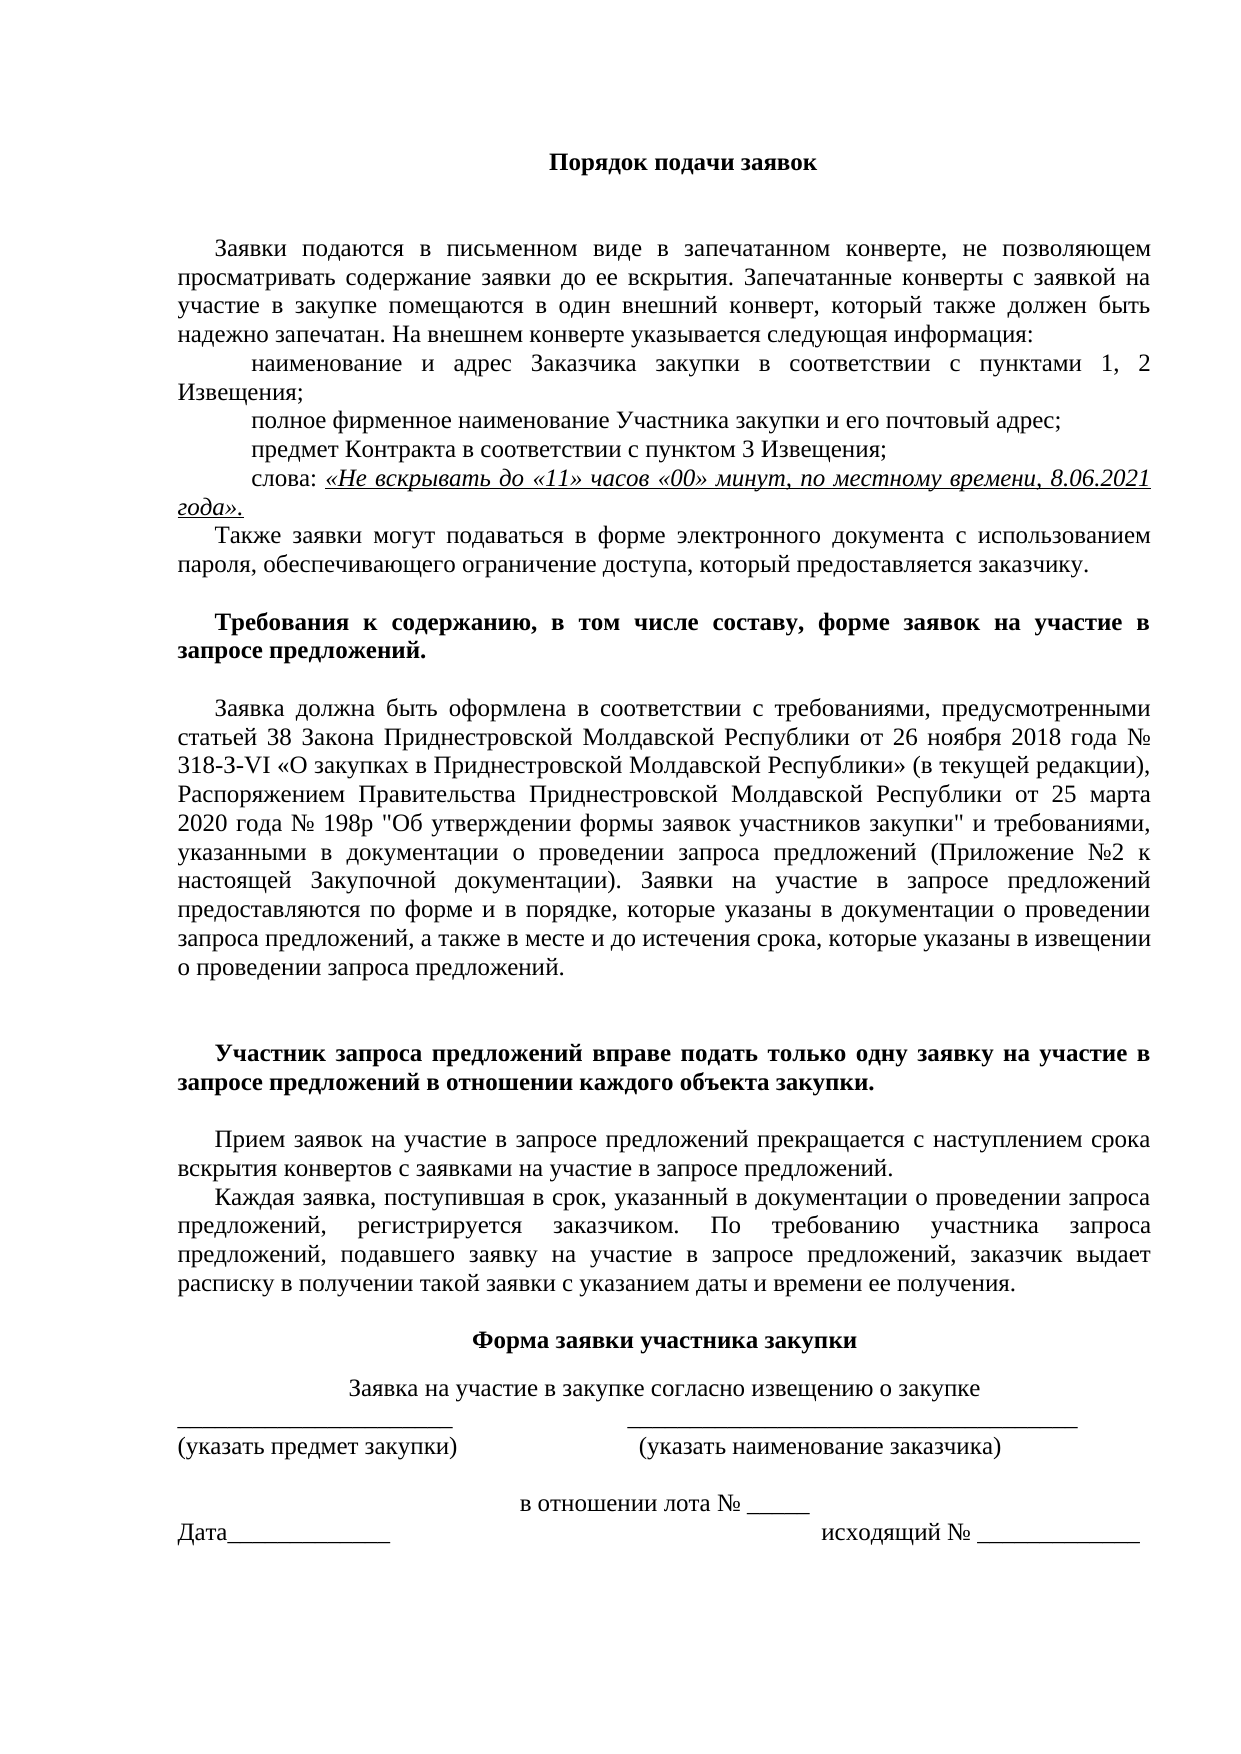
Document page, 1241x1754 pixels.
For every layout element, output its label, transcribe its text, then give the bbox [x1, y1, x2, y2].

text ­ предмет Контракта в соответствии с пунктом 3 Извещения; [177, 434, 1152, 463]
text Участник запроса предложений вправе подать только одну заявку на участие в запросе предложений в отношении каждого объекта закупки. [177, 1038, 1152, 1096]
text Заявка должна быть оформлена в соответствии с требованиями, предусмотренными статьей 38 Закона Приднестровской Молдавской Республики от 26 ноября 2018 года № 318-З-VI «О закупках в Приднестровской Молдавской Республики» (в текущей редакции), Распоряжением Правительства Приднестровской Молдавской Республики от 25 марта 2020 года № 198р "Об утверждении формы заявок участников закупки" и требованиями, указанными в документации о проведении запроса предложений (Приложение №2 к настоящей Закупочной документации). Заявки на участие в запросе предложений предоставляются по форме и в порядке, которые указаны в документации о проведении запроса предложений, а также в месте и до истечения срока, которые указаны в извещении о проведении запроса предложений. [177, 693, 1152, 981]
text Дата_____________ исходящий № _____________ [177, 1517, 1152, 1546]
text Порядок подачи заявок [177, 147, 1152, 176]
text Форма заявки участника закупки [177, 1326, 1152, 1354]
text ­ полное фирменное наименование Участника закупки и его почтовый адрес; [177, 406, 1152, 434]
text ­ наименование и адрес Заказчика закупки в соответствии с пунктами 1, 2 Извещения; [177, 348, 1152, 406]
text Прием заявок на участие в запросе предложений прекращается с наступлением срока вскрытия конвертов с заявками на участие в запросе предложений. [177, 1124, 1152, 1182]
text Требования к содержанию, в том числе составу, форме заявок на участие в запросе предложений. [177, 607, 1152, 664]
text ­ слова: «Не вскрывать до «11» часов «00» минут, по местному времени, 8.06.2021 года». [177, 463, 1152, 521]
text Заявки подаются в письменном виде в запечатанном конверте, не позволяющем просматривать содержание заявки до ее вскрытия. Запечатанные конверты с заявкой на участие в закупке помещаются в один внешний конверт, который также должен быть надежно запечатан. На внешнем конверте указывается следующая информация: [177, 233, 1152, 348]
text ______________________ ____________________________________ [177, 1402, 1152, 1431]
text Также заявки могут подаваться в форме электронного документа с использованием пароля, обеспечивающего ограничение доступа, который предоставляется заказчику. [177, 521, 1152, 578]
text Каждая заявка, поступившая в срок, указанный в документации о проведении запроса предложений, регистрируется заказчиком. По требованию участника запроса предложений, подавшего заявку на участие в запросе предложений, заказчик выдает расписку в получении такой заявки с указанием даты и времени ее получения. [177, 1182, 1152, 1297]
text в отношении лота № _____ [177, 1488, 1152, 1517]
text Заявка на участие в закупке согласно извещению о закупке [177, 1373, 1152, 1402]
text (указать предмет закупки) (указать наименование заказчика) [177, 1431, 1152, 1459]
